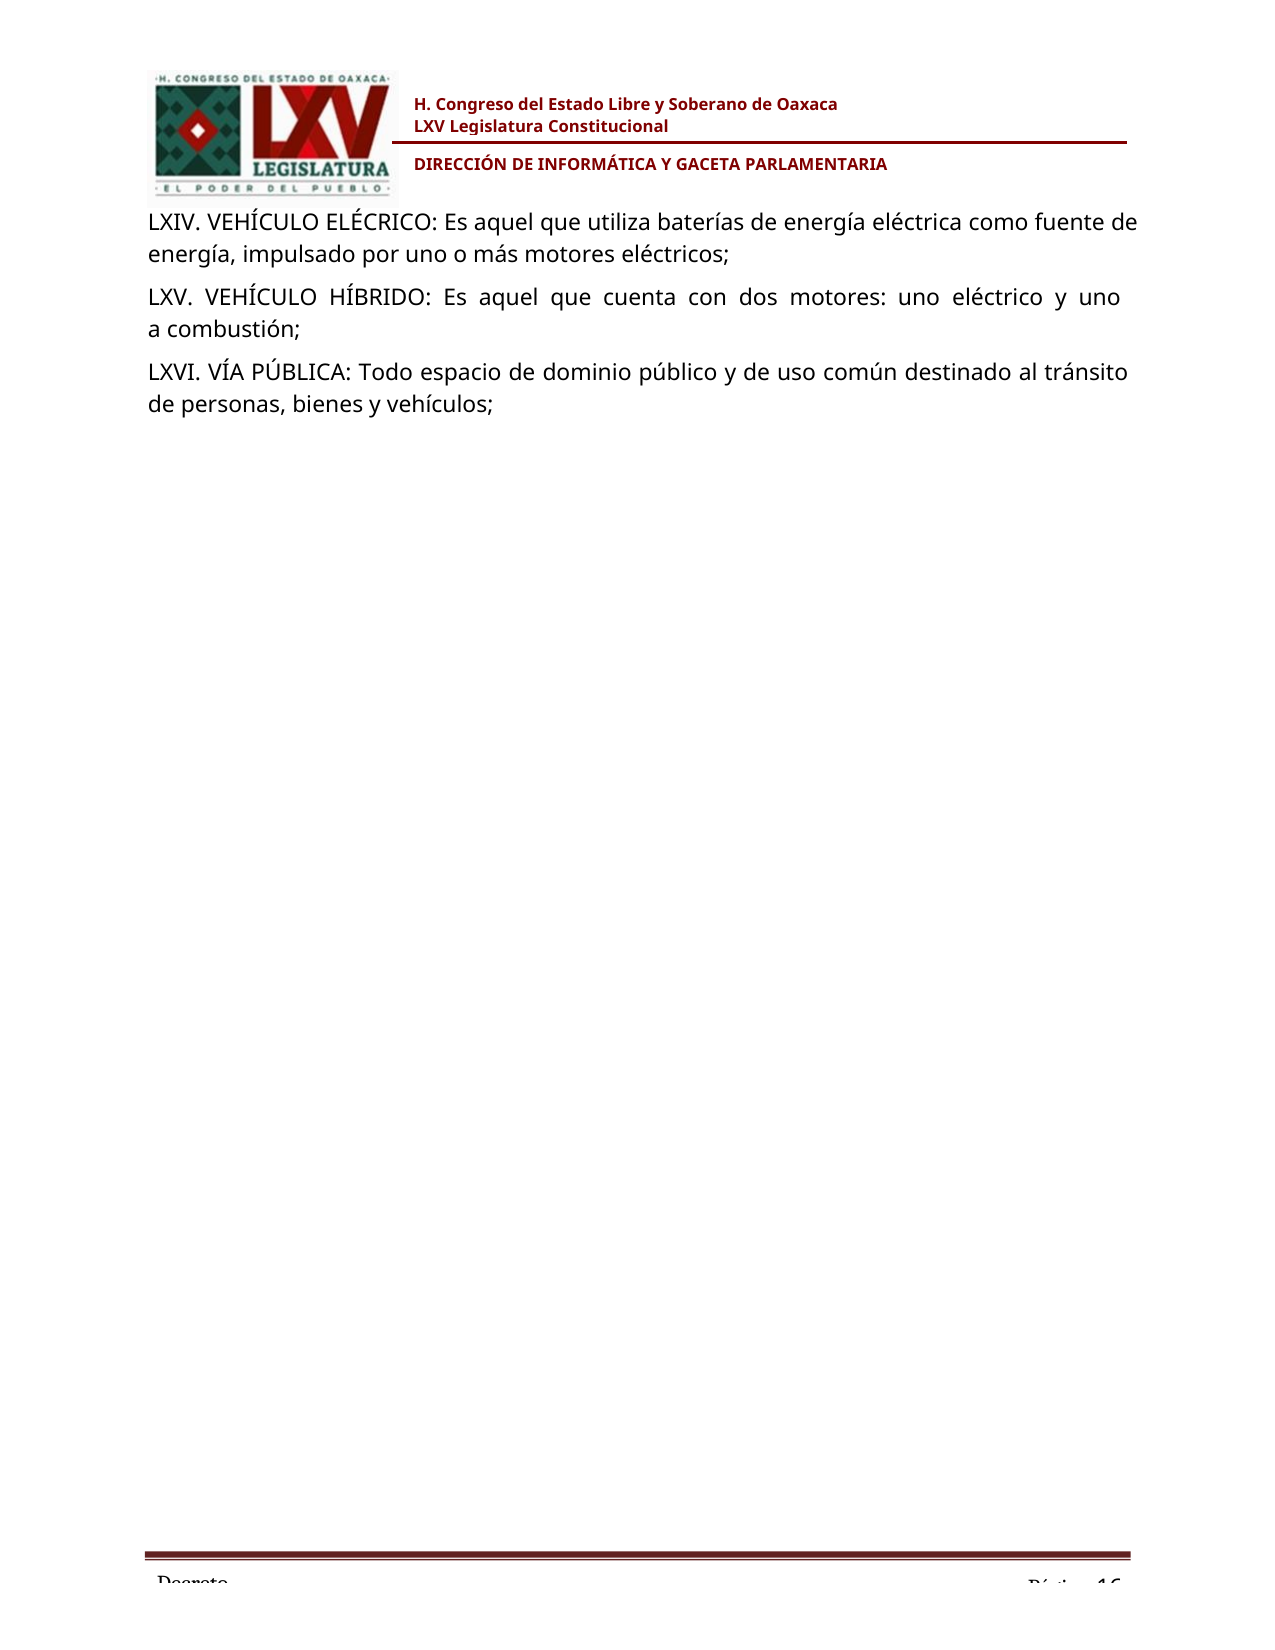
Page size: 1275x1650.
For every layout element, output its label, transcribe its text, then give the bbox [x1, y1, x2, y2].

text LXV. VEHÍCULO HÍBRIDO: Es aquel que cuenta con dos motores: uno eléctrico y uno a combustión; [148, 281, 1139, 344]
picture [147, 70, 399, 208]
text LXIV. VEHÍCULO ELÉCRICO: Es aquel que utiliza baterías de energía eléctrica como fuente de energía, impulsado por uno o más motores eléctricos; [148, 206, 1139, 269]
text LXVI. VÍA PÚBLICA: Todo espacio de dominio público y de uso común destinado al tránsito de personas, bienes y vehículos; [148, 356, 1139, 419]
